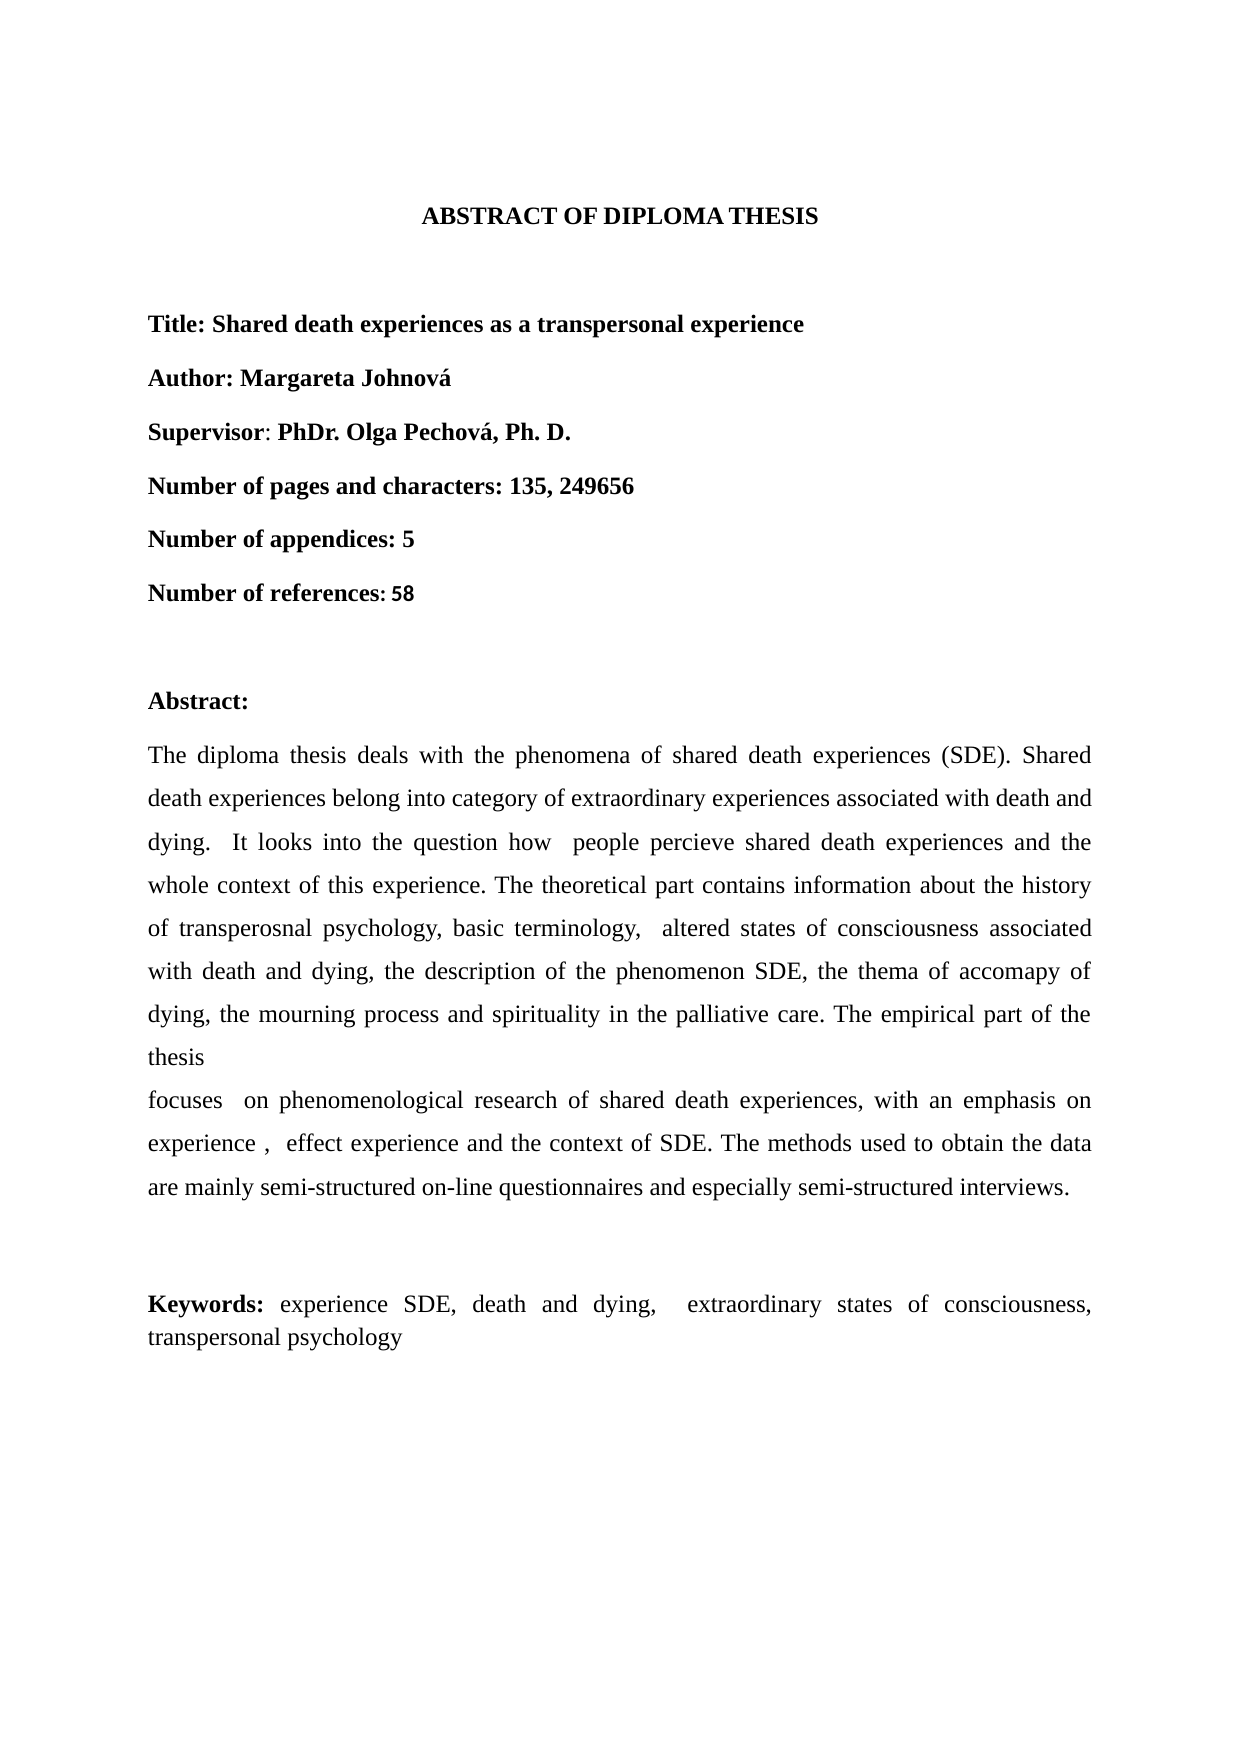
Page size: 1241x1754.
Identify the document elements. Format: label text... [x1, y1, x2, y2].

text Number of pages and characters: 135, 249656 [148, 471, 1093, 499]
text ABSTRACT OF DIPLOMA THESIS [148, 201, 1093, 230]
text Author: Margareta Johnová [148, 363, 1093, 392]
text Supervisor: PhDr. Olga Pechová, Ph. D. [148, 417, 1093, 446]
text Number of appendices: 5 [148, 524, 1093, 553]
text Title: Shared death experiences as a transpersonal experience [148, 309, 1093, 338]
text Number of references: 58 [148, 578, 1093, 607]
text Abstract: [148, 686, 1093, 715]
text Keywords: experience SDE, death and dying, extraordinary states of consciousness, transpersonal psychology [148, 1289, 1093, 1351]
text The diploma thesis deals with the phenomena of shared death experiences (SDE). Shared death experiences belong into category of extraordinary experiences associated with death and dying. It looks into the question how people percieve shared death experiences and the whole context of this experience. The theoretical part contains information about the history of transperosnal psychology, basic terminology, altered states of consciousness associated with death and dying, the description of the phenomenon SDE, the thema of accomapy of dying, the mourning process and spirituality in the palliative care. The empirical part of the thesis focuses on phenomenological research of shared death experiences, with an emphasis on experience , effect experience and the context of SDE. The methods used to obtain the data are mainly semi-structured on-line questionnaires and especially semi-structured interviews. [148, 740, 1093, 1200]
